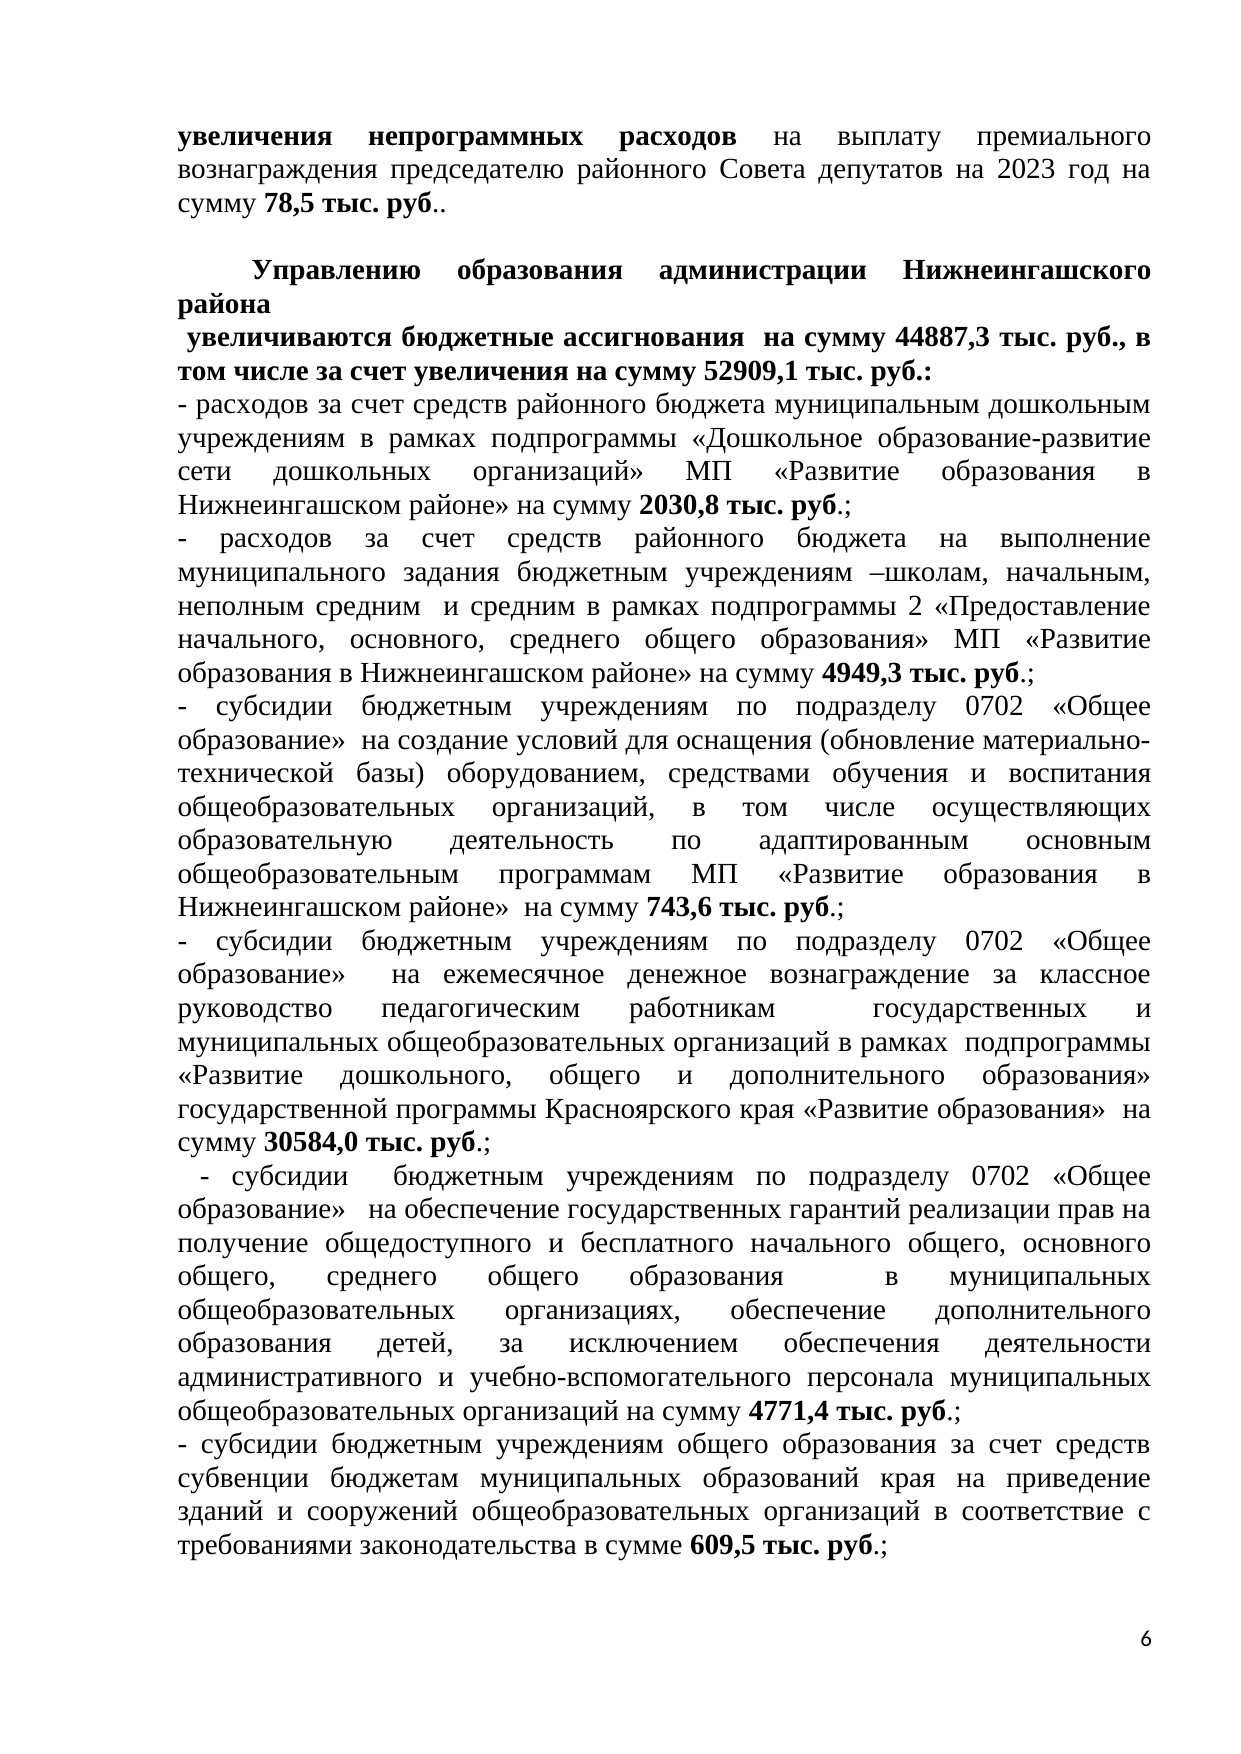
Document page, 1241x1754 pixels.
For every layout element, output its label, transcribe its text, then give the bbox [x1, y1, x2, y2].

text - субсидии бюджетным учреждениям по подразделу 0702 «Общее образование» на обеспечение государственных гарантий реализации прав на получение общедоступного и бесплатного начального общего, основного общего, среднего общего образования в муниципальных общеобразовательных организациях, обеспечение дополнительного образования детей, за исключением обеспечения деятельности административного и учебно-вспомогательного персонала муниципальных общеобразовательных организаций на сумму 4771,4 тыс. руб.; [177, 1158, 1152, 1426]
text увеличиваются бюджетные ассигнования на сумму 44887,3 тыс. руб., в том числе за счет увеличения на сумму 52909,1 тыс. руб.: [177, 319, 1152, 386]
text Управлению образования администрации Нижнеингашского района [177, 252, 1152, 319]
text - субсидии бюджетным учреждениям общего образования за счет средств субвенции бюджетам муниципальных образований края на приведение зданий и сооружений общеобразовательных организаций в соответствие с требованиями законодательства в сумме 609,5 тыс. руб.; [177, 1426, 1152, 1560]
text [177, 118, 1152, 219]
text - субсидии бюджетным учреждениям по подразделу 0702 «Общее образование» на создание условий для оснащения (обновление материально-технической базы) оборудованием, средствами обучения и воспитания общеобразовательных организаций, в том числе осуществляющих образовательную деятельность по адаптированным основным общеобразовательным программам МП «Развитие образования в Нижнеингашском районе» на сумму 743,6 тыс. руб.; [177, 688, 1152, 923]
text - субсидии бюджетным учреждениям по подразделу 0702 «Общее образование» на ежемесячное денежное вознаграждение за классное руководство педагогическим работникам государственных и муниципальных общеобразовательных организаций в рамках подпрограммы «Развитие дошкольного, общего и дополнительного образования» государственной программы Красноярского края «Развитие образования» на сумму 30584,0 тыс. руб.; [177, 923, 1152, 1158]
text - расходов за счет средств районного бюджета муниципальным дошкольным учреждениям в рамках подпрограммы «Дошкольное образование-развитие сети дошкольных организаций» МП «Развитие образования в Нижнеингашском районе» на сумму 2030,8 тыс. руб.; [177, 386, 1152, 521]
text - расходов за счет средств районного бюджета на выполнение муниципального задания бюджетным учреждениям –школам, начальным, неполным средним и средним в рамках подпрограммы 2 «Предоставление начального, основного, среднего общего образования» МП «Развитие образования в Нижнеингашском районе» на сумму 4949,3 тыс. руб.; [177, 521, 1152, 688]
